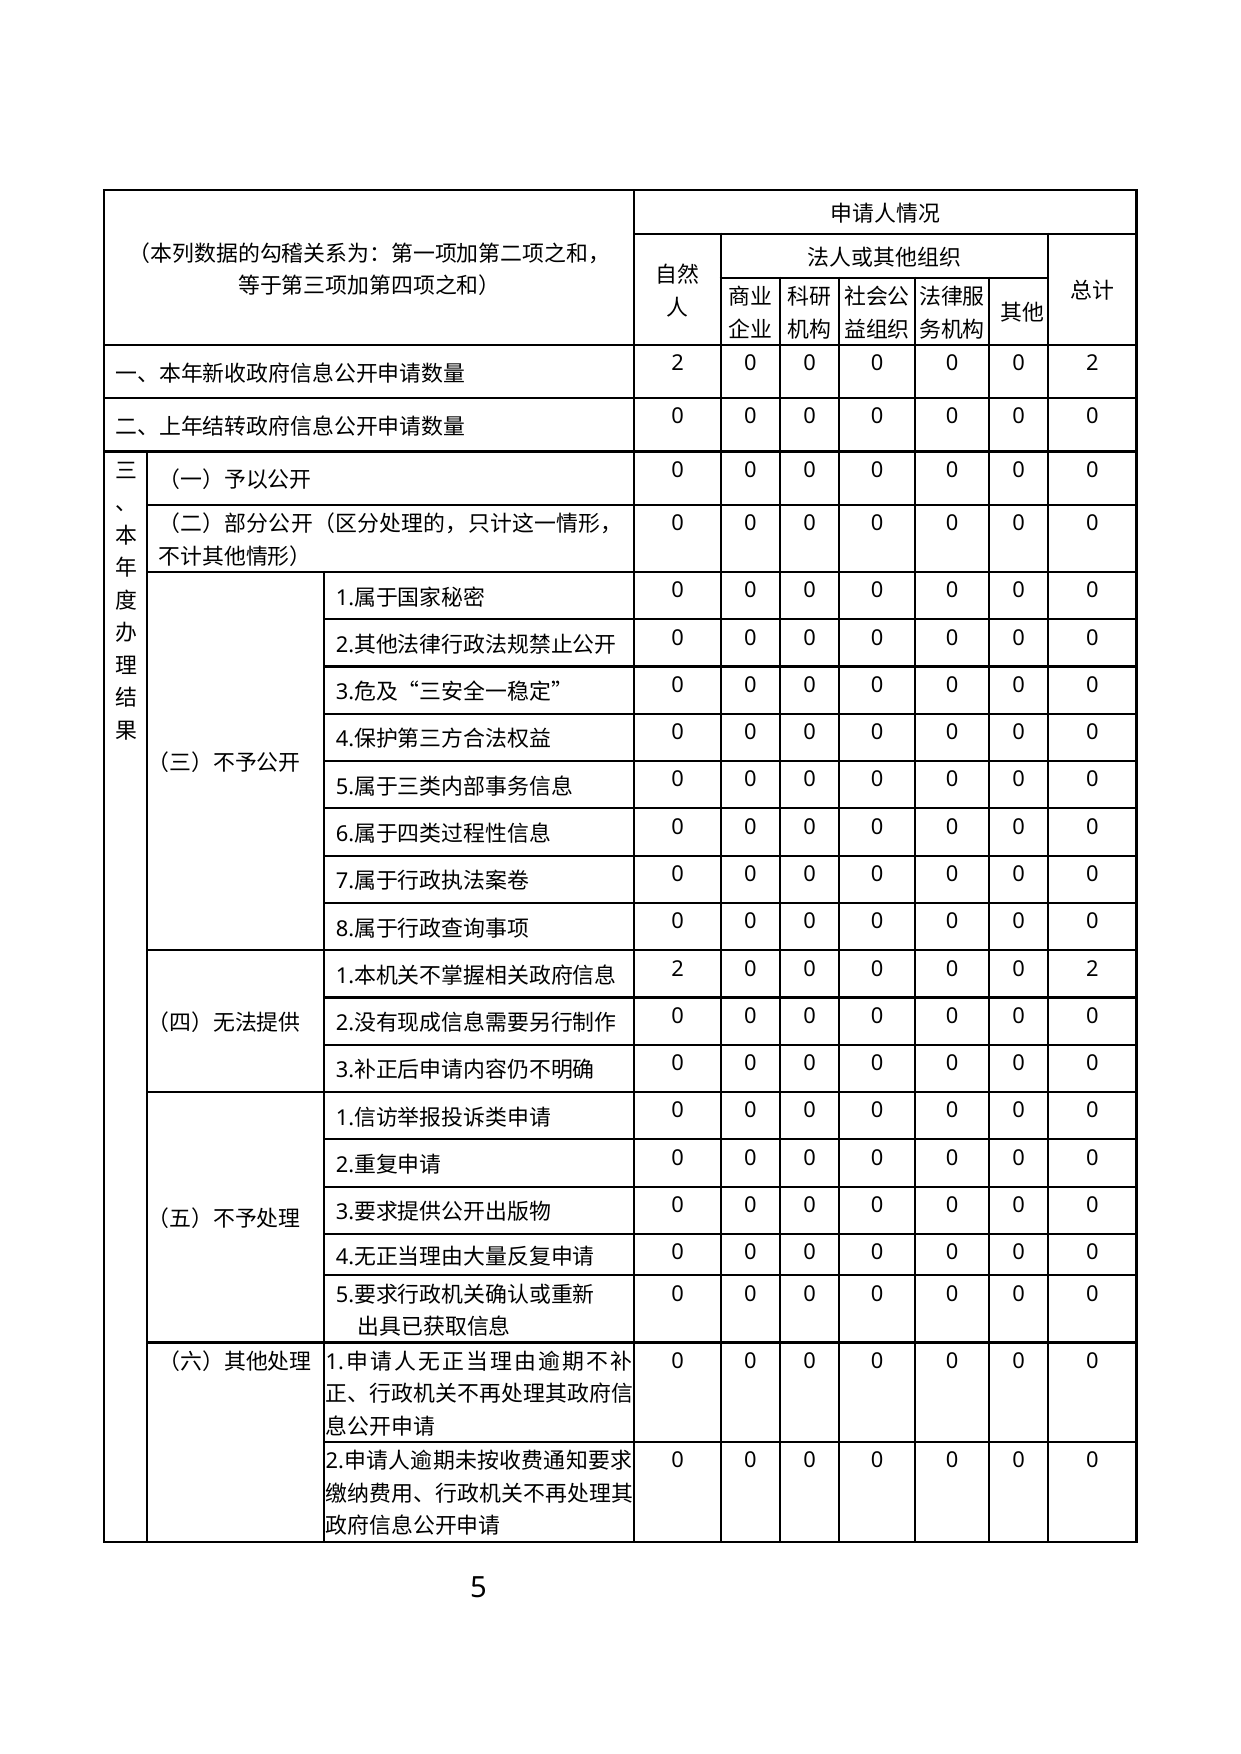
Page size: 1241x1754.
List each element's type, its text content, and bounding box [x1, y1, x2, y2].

table_cell 0 [916, 1443, 988, 1541]
table_cell 0 [840, 857, 914, 902]
table_cell 0 [990, 1188, 1047, 1233]
table_cell 0 [990, 668, 1047, 713]
table_cell 社会公益组织 [840, 279, 914, 344]
table_cell 0 [916, 399, 988, 450]
table_cell 0 [990, 1093, 1047, 1138]
table_cell 0 [990, 951, 1047, 996]
table_cell 0 [916, 620, 988, 665]
table_cell 0 [916, 1276, 988, 1341]
table_cell 0 [781, 346, 838, 397]
table_cell 2 [635, 346, 720, 397]
table_cell 0 [840, 715, 914, 760]
table_cell 0 [722, 715, 779, 760]
table_cell 0 [1049, 453, 1135, 504]
table_cell 0 [781, 1276, 838, 1341]
table_cell 3.危及“三安全一稳定” [325, 668, 633, 713]
table_cell 0 [1049, 1344, 1135, 1441]
table_cell 0 [840, 904, 914, 949]
table_cell 0 [722, 999, 779, 1044]
table_cell 0 [990, 904, 1047, 949]
table_cell 0 [722, 904, 779, 949]
table_cell 0 [916, 857, 988, 902]
table_cell 0 [990, 809, 1047, 854]
table_cell 0 [781, 762, 838, 807]
table_cell 0 [781, 999, 838, 1044]
table_cell 0 [635, 809, 720, 854]
table_cell 4.保护第三方合法权益 [325, 715, 633, 760]
table_cell 0 [840, 1093, 914, 1138]
table_cell 0 [781, 951, 838, 996]
table_cell 法人或其他组织 [722, 235, 1047, 277]
table_cell 2 [1049, 951, 1135, 996]
table_cell 0 [635, 1140, 720, 1186]
table_cell 0 [990, 715, 1047, 760]
table_cell 2 [635, 951, 720, 996]
table_cell 0 [635, 904, 720, 949]
table_cell 二、上年结转政府信息公开申请数量 [105, 399, 633, 450]
table_cell 2 [1049, 346, 1135, 397]
table_cell 0 [916, 453, 988, 504]
table_cell 0 [722, 506, 779, 571]
table_cell 0 [781, 715, 838, 760]
table_cell 0 [635, 1093, 720, 1138]
table_cell 0 [990, 453, 1047, 504]
table_cell 0 [990, 1443, 1047, 1541]
table_cell 0 [840, 1046, 914, 1091]
table_cell 0 [990, 1046, 1047, 1091]
table_cell 0 [916, 1235, 988, 1274]
table_cell 1.申请人无正当理由逾期不补正、行政机关不再处理其政府信息公开申请 [325, 1344, 633, 1441]
table_cell 0 [635, 668, 720, 713]
table_cell 0 [635, 506, 720, 571]
table_cell 0 [840, 346, 914, 397]
table_cell 0 [722, 1344, 779, 1441]
table_cell 0 [1049, 1443, 1135, 1541]
table_cell 0 [781, 453, 838, 504]
table_cell 0 [781, 1093, 838, 1138]
table_cell 0 [1049, 904, 1135, 949]
table_cell 0 [916, 999, 988, 1044]
table_cell 0 [916, 668, 988, 713]
table_cell 0 [990, 1140, 1047, 1186]
table_cell 0 [990, 399, 1047, 450]
table_cell 自然人 [635, 235, 720, 344]
table_cell 1.属于国家秘密 [325, 573, 633, 618]
table_cell 一、本年新收政府信息公开申请数量 [105, 346, 633, 397]
table_cell 0 [990, 506, 1047, 571]
table_cell 0 [990, 857, 1047, 902]
table_cell 0 [722, 573, 779, 618]
table_cell 0 [781, 904, 838, 949]
table_cell 0 [840, 506, 914, 571]
table_cell 0 [722, 1046, 779, 1091]
table_cell 0 [916, 715, 988, 760]
table_cell 0 [916, 1046, 988, 1091]
table_cell 0 [781, 573, 838, 618]
table_cell 0 [840, 1443, 914, 1541]
table_cell 0 [840, 951, 914, 996]
table_cell 0 [635, 1046, 720, 1091]
table_cell 0 [781, 857, 838, 902]
table_cell 0 [781, 809, 838, 854]
table_cell 0 [840, 668, 914, 713]
table_cell 0 [635, 1344, 720, 1441]
table_cell 1.信访举报投诉类申请 [325, 1093, 633, 1138]
table_cell 0 [990, 1235, 1047, 1274]
table_cell 三、本年度办理结果 [105, 453, 146, 1541]
table_cell 0 [1049, 573, 1135, 618]
table_cell 4.无正当理由大量反复申请 [325, 1235, 633, 1274]
table_cell 0 [635, 1188, 720, 1233]
table_cell 0 [840, 1235, 914, 1274]
table_cell 0 [1049, 715, 1135, 760]
table_cell 0 [840, 1140, 914, 1186]
table_cell 2.重复申请 [325, 1140, 633, 1186]
table_cell 0 [916, 1140, 988, 1186]
table_cell 0 [635, 1276, 720, 1341]
table_cell 0 [1049, 506, 1135, 571]
table_cell 0 [1049, 399, 1135, 450]
table_cell 0 [990, 762, 1047, 807]
table_cell 0 [722, 668, 779, 713]
table_cell 0 [781, 399, 838, 450]
table_cell 0 [840, 620, 914, 665]
table_cell 0 [840, 999, 914, 1044]
table_cell 0 [722, 1188, 779, 1233]
table_cell 0 [1049, 620, 1135, 665]
table_cell 0 [990, 573, 1047, 618]
table_cell 0 [722, 399, 779, 450]
table_cell 0 [722, 762, 779, 807]
table_cell 0 [722, 1140, 779, 1186]
table_cell 法律服务机构 [916, 279, 988, 344]
table_cell 0 [635, 399, 720, 450]
table_cell 0 [722, 1235, 779, 1274]
table_cell 0 [781, 1344, 838, 1441]
table_cell （三）不予公开 [148, 573, 323, 949]
table_cell 0 [840, 1188, 914, 1233]
table_cell 0 [722, 1093, 779, 1138]
table_cell 0 [1049, 1140, 1135, 1186]
table_cell 0 [722, 453, 779, 504]
table_cell 0 [781, 1235, 838, 1274]
table_cell 0 [722, 809, 779, 854]
table_cell 0 [1049, 857, 1135, 902]
table_cell （四）无法提供 [148, 951, 323, 1091]
table_cell 0 [722, 951, 779, 996]
table_cell 0 [916, 904, 988, 949]
table_cell 0 [916, 573, 988, 618]
table_cell 0 [635, 1443, 720, 1541]
table_cell 0 [1049, 1276, 1135, 1341]
table_cell 0 [840, 809, 914, 854]
table_cell 0 [916, 346, 988, 397]
table_cell 0 [781, 1046, 838, 1091]
table_cell 0 [916, 1093, 988, 1138]
table_cell 0 [1049, 1046, 1135, 1091]
table_cell 其他 [990, 279, 1047, 344]
table_cell 总计 [1049, 235, 1135, 344]
table_cell 0 [840, 1344, 914, 1441]
table_cell 0 [840, 399, 914, 450]
table_cell 0 [916, 809, 988, 854]
table_cell 0 [840, 453, 914, 504]
table_cell 0 [722, 1276, 779, 1341]
table_cell 5.要求行政机关确认或重新 出具已获取信息 [325, 1276, 633, 1341]
table_cell （六）其他处理 [148, 1344, 323, 1541]
table_cell 0 [635, 715, 720, 760]
table_cell 0 [916, 1188, 988, 1233]
table_cell （五）不予处理 [148, 1093, 323, 1341]
table_cell 0 [1049, 668, 1135, 713]
table_cell 3.补正后申请内容仍不明确 [325, 1046, 633, 1091]
table_cell 0 [916, 1344, 988, 1441]
table_cell 0 [635, 857, 720, 902]
table_cell 0 [1049, 1188, 1135, 1233]
table_cell 0 [781, 1140, 838, 1186]
table_cell 0 [990, 1344, 1047, 1441]
table_cell 2.申请人逾期未按收费通知要求缴纳费用、行政机关不再处理其政府信息公开申请 [325, 1443, 633, 1541]
table_cell 0 [781, 1443, 838, 1541]
table_cell 0 [1049, 1093, 1135, 1138]
table_cell 0 [990, 620, 1047, 665]
table_cell 0 [1049, 762, 1135, 807]
table_cell 0 [635, 453, 720, 504]
table_cell 8.属于行政查询事项 [325, 904, 633, 949]
table_cell 0 [1049, 999, 1135, 1044]
table_cell 0 [781, 1188, 838, 1233]
table_cell 商业企业 [722, 279, 779, 344]
table_cell 6.属于四类过程性信息 [325, 809, 633, 854]
table_cell 1.本机关不掌握相关政府信息 [325, 951, 633, 996]
table_cell 0 [1049, 809, 1135, 854]
table_cell 0 [722, 1443, 779, 1541]
table_cell 2.没有现成信息需要另行制作 [325, 999, 633, 1044]
table_cell 0 [916, 762, 988, 807]
table_cell 0 [722, 346, 779, 397]
table_cell 科研机构 [781, 279, 838, 344]
table_cell 2.其他法律行政法规禁止公开 [325, 620, 633, 665]
table_cell 0 [916, 951, 988, 996]
table_cell 0 [990, 999, 1047, 1044]
table_cell 0 [635, 1235, 720, 1274]
table_cell 0 [635, 999, 720, 1044]
table_cell 0 [781, 620, 838, 665]
table_header （本列数据的勾稽关系为：第一项加第二项之和， 等于第三项加第四项之和） [105, 191, 633, 344]
table_header 申请人情况 [635, 191, 1135, 232]
table_cell 0 [635, 573, 720, 618]
table_cell 0 [781, 506, 838, 571]
table_cell 0 [635, 620, 720, 665]
table_cell 0 [840, 762, 914, 807]
table_cell 0 [840, 573, 914, 618]
table_cell 7.属于行政执法案卷 [325, 857, 633, 902]
table_cell 3.要求提供公开出版物 [325, 1188, 633, 1233]
table_cell 0 [990, 1276, 1047, 1341]
table_cell 0 [840, 1276, 914, 1341]
table_cell 5.属于三类内部事务信息 [325, 762, 633, 807]
table_cell 0 [635, 762, 720, 807]
table_cell 0 [916, 506, 988, 571]
table_cell 0 [722, 620, 779, 665]
table_cell 0 [781, 668, 838, 713]
table_cell （二）部分公开（区分处理的，只计这一情形，不计其他情形） [148, 506, 633, 571]
table_cell 0 [990, 346, 1047, 397]
table_cell 0 [1049, 1235, 1135, 1274]
table_cell （一）予以公开 [148, 453, 633, 504]
table_cell 0 [722, 857, 779, 902]
